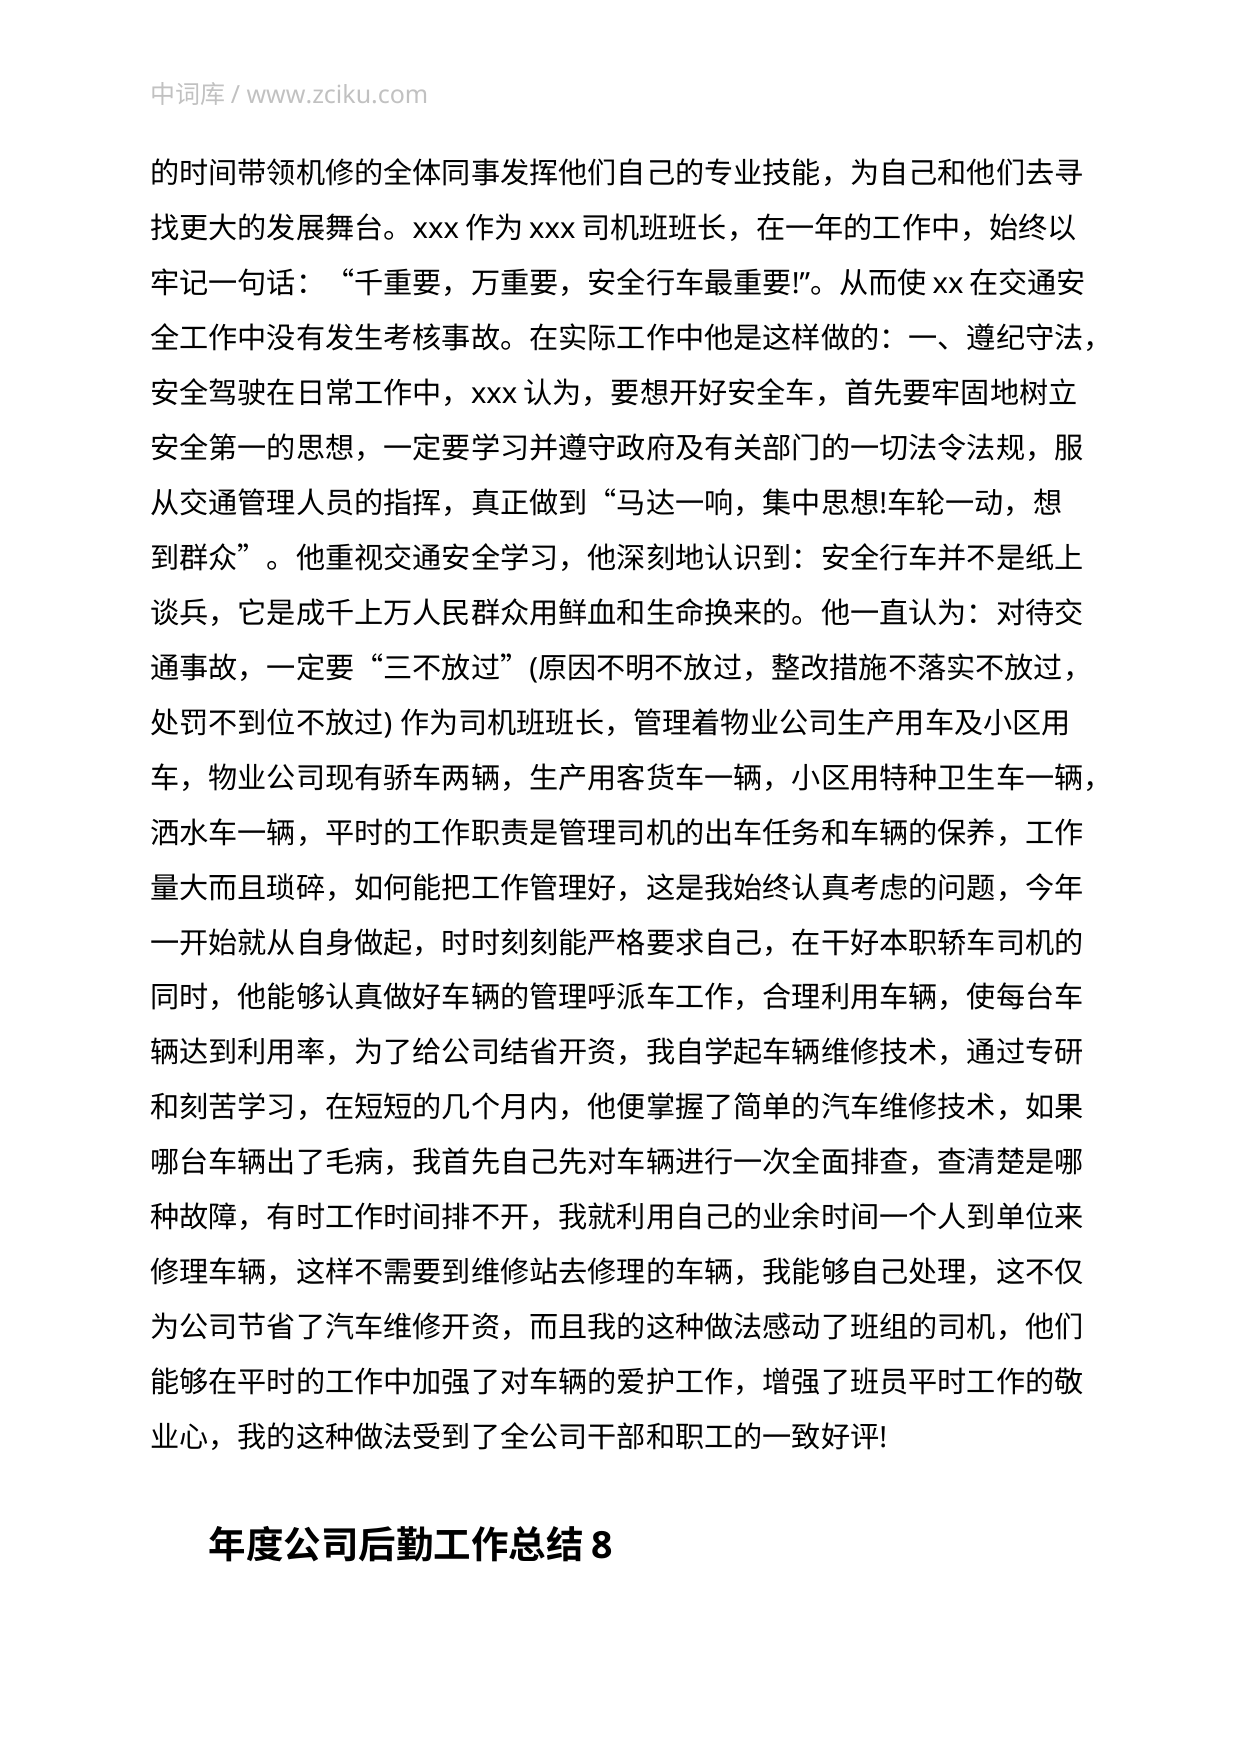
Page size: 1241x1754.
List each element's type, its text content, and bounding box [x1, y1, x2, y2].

text 年度公司后勤工作总结8 [150, 1515, 1090, 1570]
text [150, 150, 1090, 1456]
